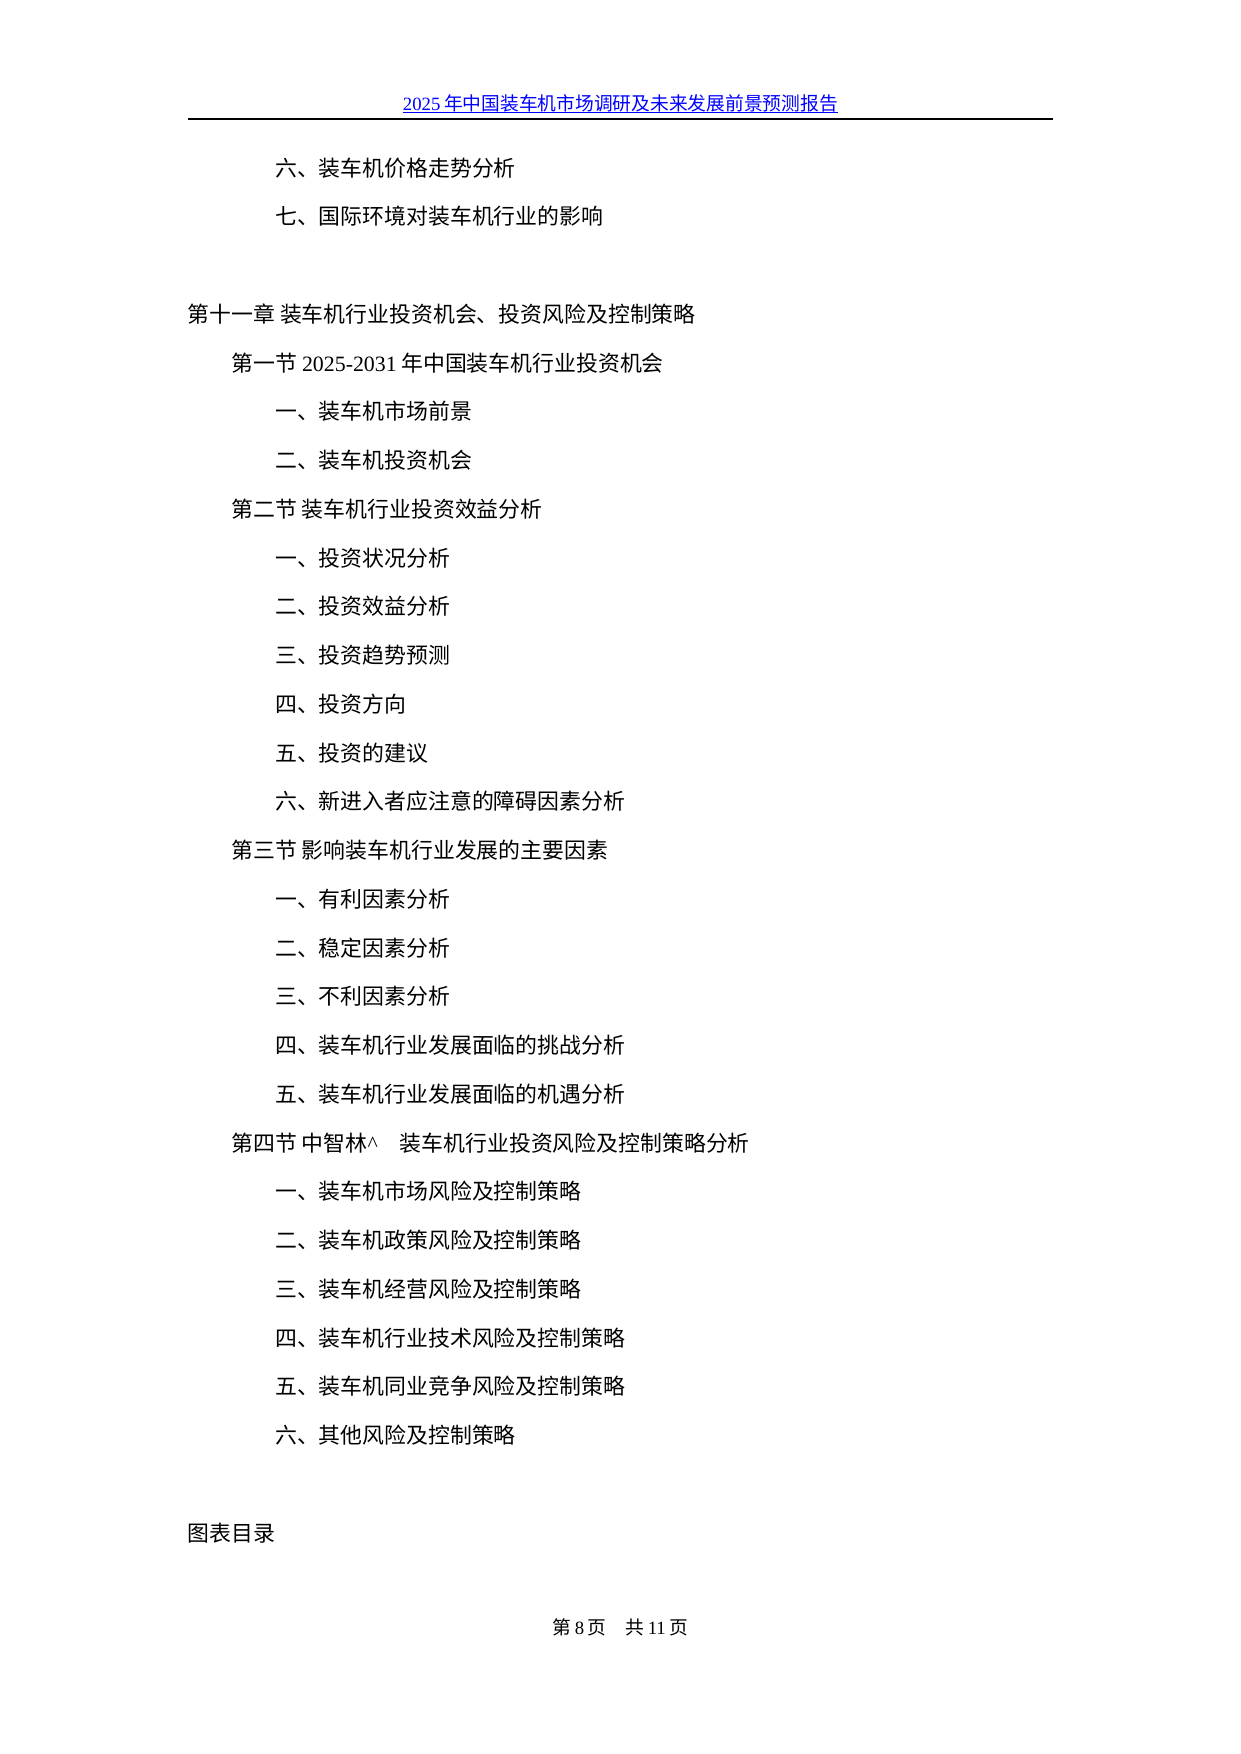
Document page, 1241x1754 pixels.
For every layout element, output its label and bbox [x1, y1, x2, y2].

text [187, 150, 1053, 1548]
